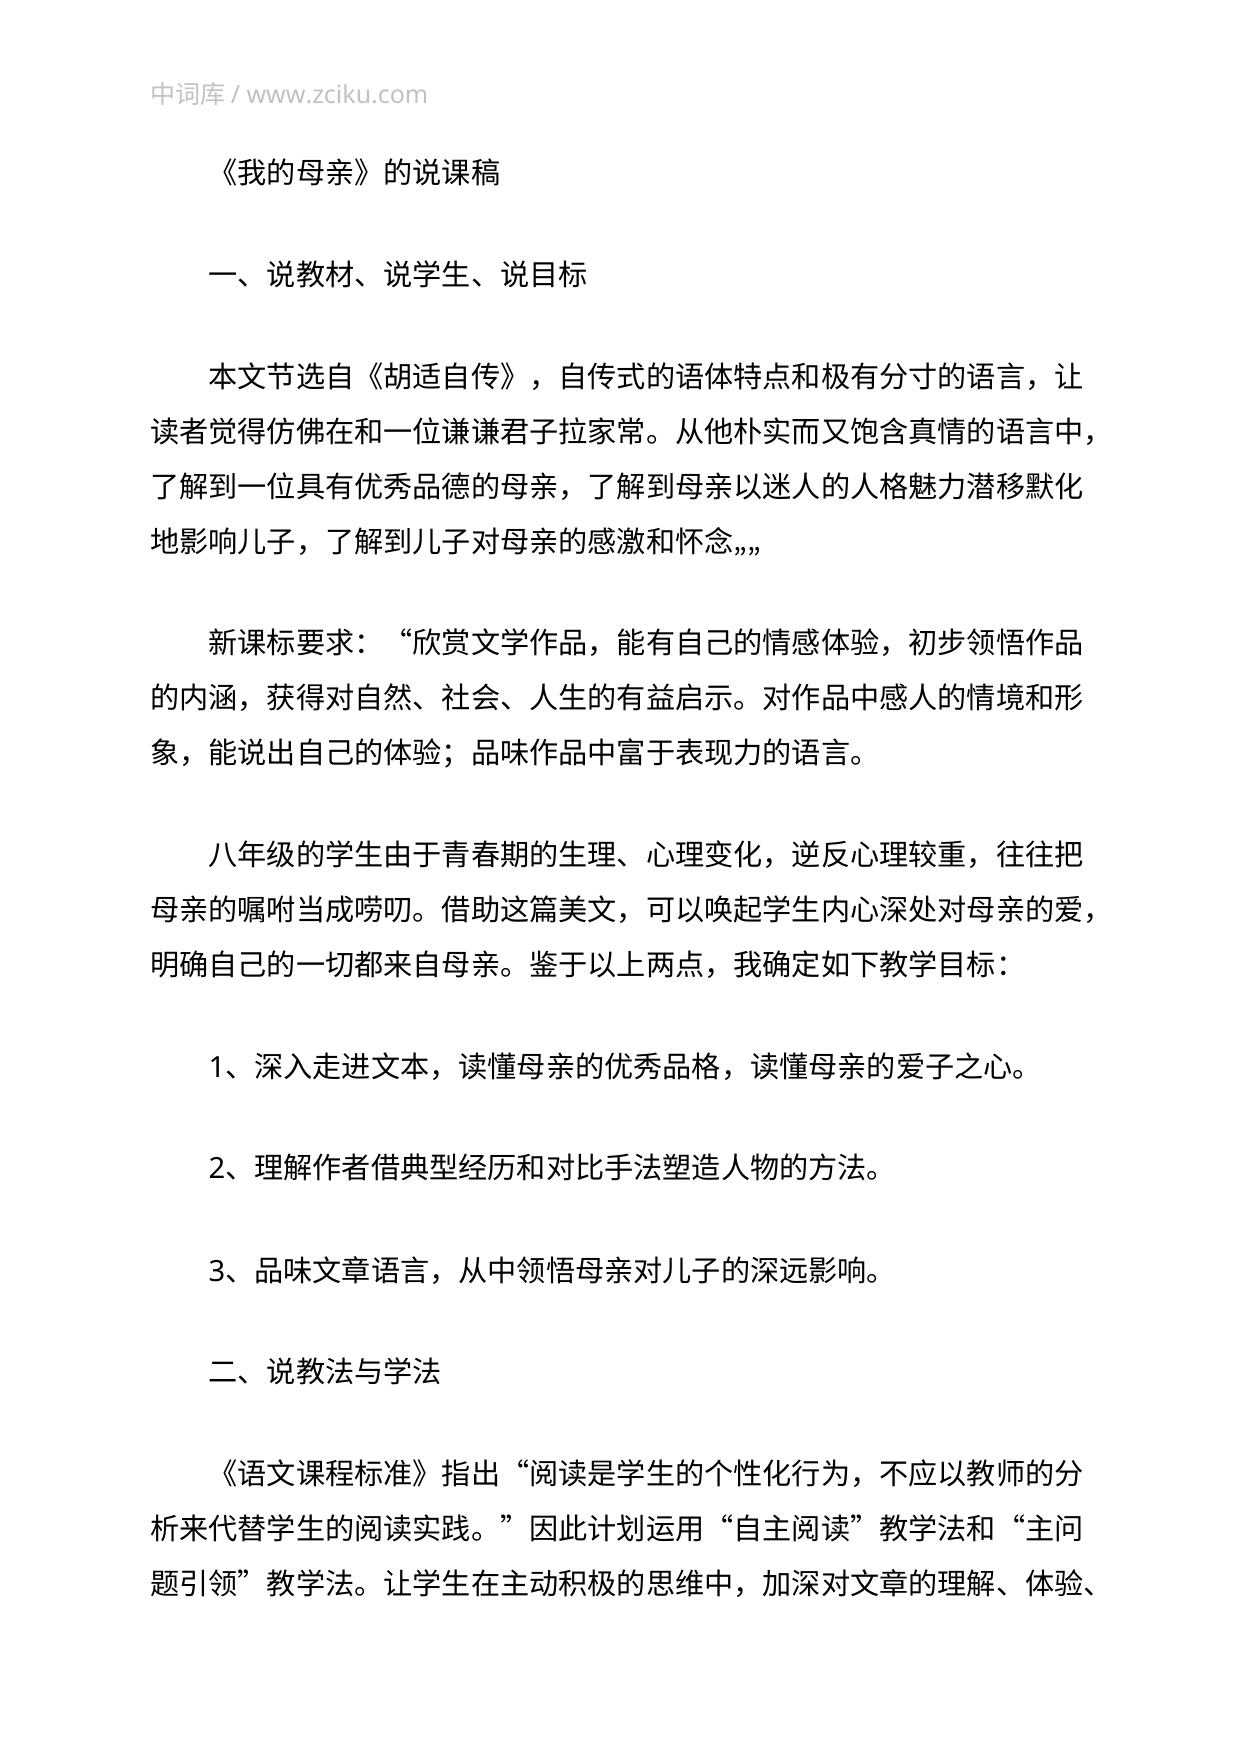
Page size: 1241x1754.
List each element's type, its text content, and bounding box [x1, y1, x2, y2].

text 3、品味文章语言，从中领悟母亲对儿子的深远影响。 [150, 1247, 1090, 1289]
text 二、说教法与学法 [150, 1349, 1090, 1391]
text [150, 1451, 1090, 1603]
text 2、理解作者借典型经历和对比手法塑造人物的方法。 [150, 1145, 1090, 1187]
text 八年级的学生由于青春期的生理、心理变化，逆反心理较重，往往把母亲的嘱咐当成唠叨。借助这篇美文，可以唤起学生内心深处对母亲的爱，明确自己的一切都来自母亲。鉴于以上两点，我确定如下教学目标： [150, 832, 1090, 984]
text 本文节选自《胡适自传》，自传式的语体特点和极有分寸的语言，让读者觉得仿佛在和一位谦谦君子拉家常。从他朴实而又饱含真情的语言中，了解到一位具有优秀品德的母亲，了解到母亲以迷人的人格魅力潜移默化地影响儿子，了解到儿子对母亲的感激和怀念„„ [150, 353, 1090, 561]
text 新课标要求：“欣赏文学作品，能有自己的情感体验，初步领悟作品的内涵，获得对自然、社会、人生的有益启示。对作品中感人的情境和形象，能说出自己的体验；品味作品中富于表现力的语言。 [150, 620, 1090, 772]
text 《我的母亲》的说课稿 [150, 150, 1090, 192]
text 一、说教材、说学生、说目标 [150, 252, 1090, 294]
text 1、深入走进文本，读懂母亲的优秀品格，读懂母亲的爱子之心。 [150, 1043, 1090, 1086]
